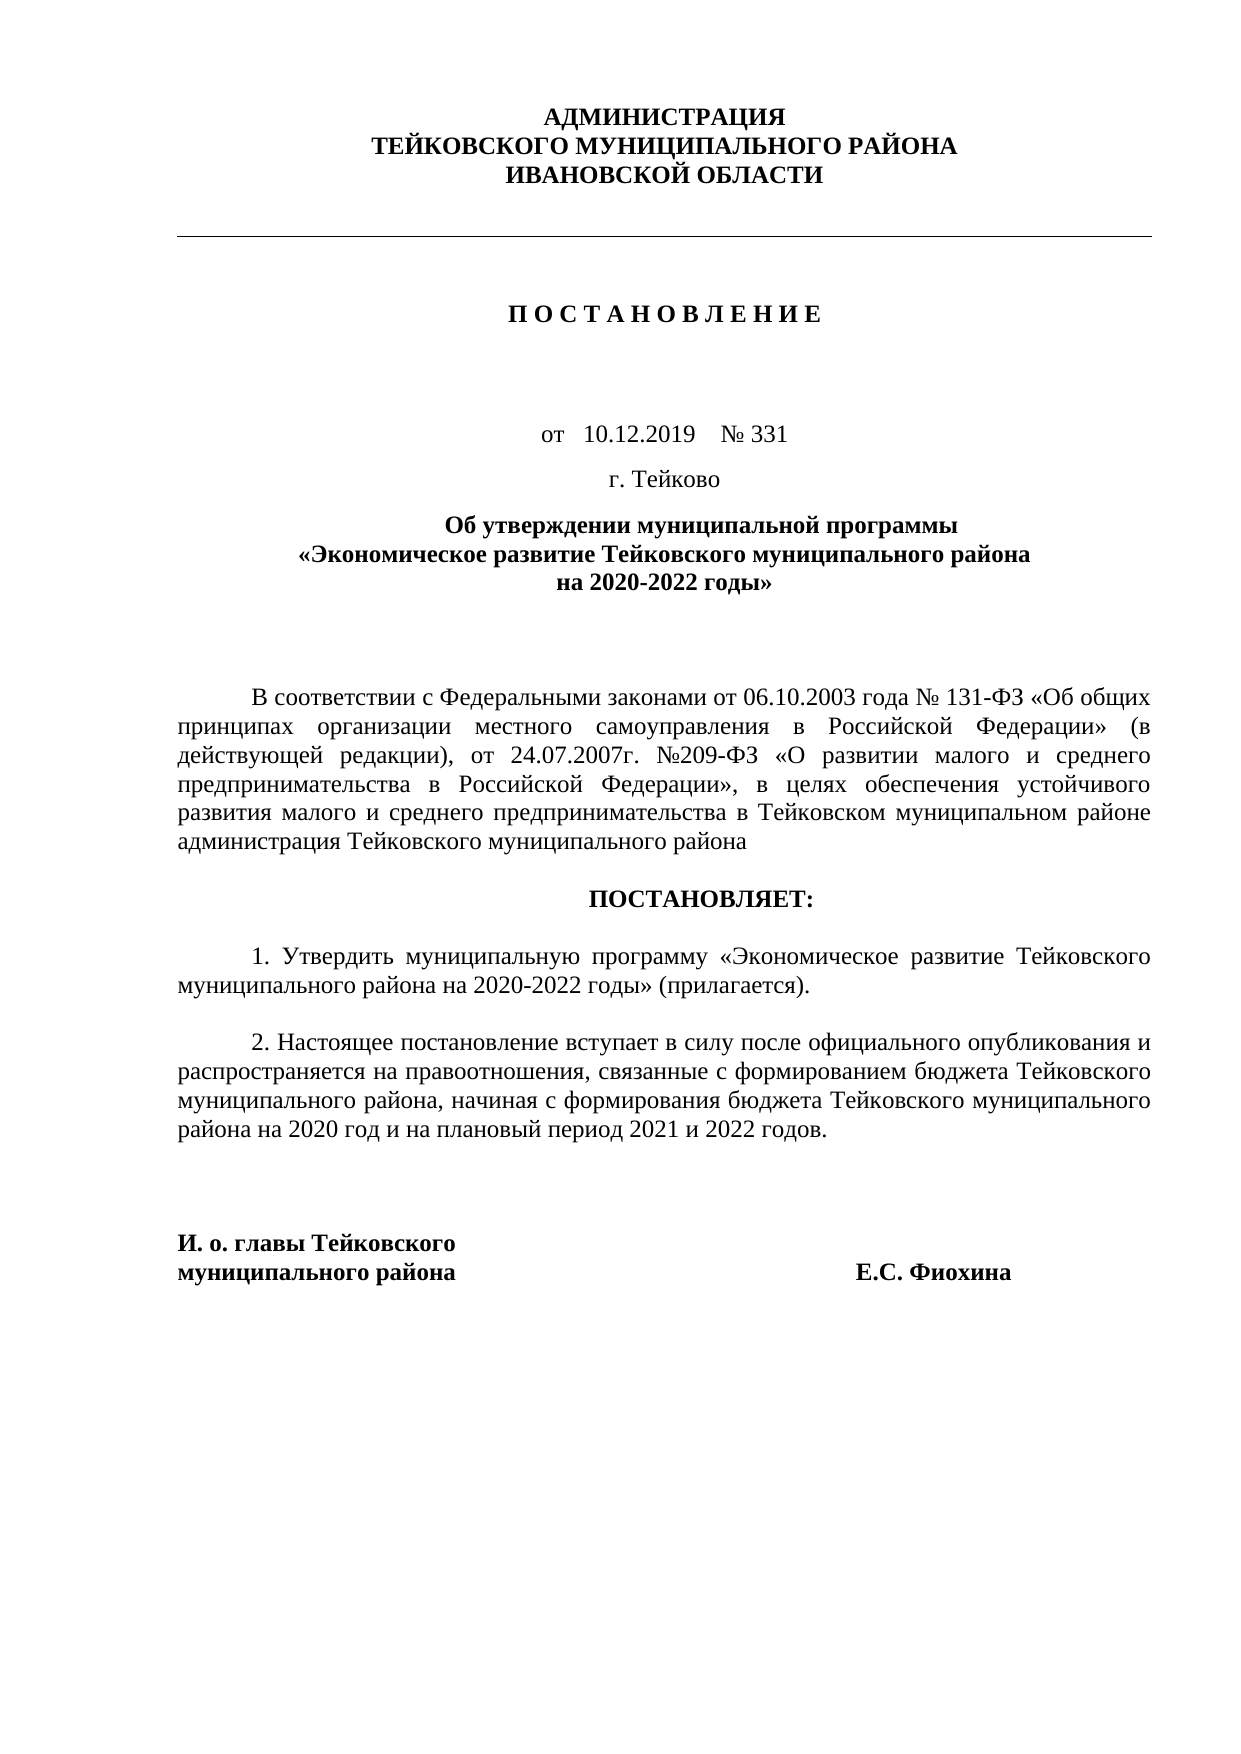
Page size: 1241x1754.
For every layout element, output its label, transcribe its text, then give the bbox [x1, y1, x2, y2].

subtitle П О С Т А Н О В Л Е Н И Е [177, 299, 1152, 328]
text Об утверждении муниципальной программы [177, 510, 1152, 539]
text на 2020-2022 годы» [177, 567, 1152, 596]
text ИВАНОВСКОЙ ОБЛАСТИ [177, 160, 1152, 188]
subtitle ТЕЙКОВСКОГО МУНИЦИПАЛЬНОГО РАЙОНА [177, 131, 1152, 160]
text «Экономическое развитие Тейковского муниципального района [177, 539, 1152, 567]
text г. Тейково [177, 464, 1152, 493]
text ПОСТАНОВЛЯЕТ: [177, 884, 1152, 912]
text от 10.12.2019 № 331 [177, 419, 1152, 448]
text муниципального района Е.С. Фиохина [177, 1257, 1152, 1286]
text 1. Утвердить муниципальную программу «Экономическое развитие Тейковского муниципального района на 2020-2022 годы» (прилагается). [177, 941, 1152, 999]
subtitle АДМИНИСТРАЦИЯ [177, 102, 1152, 131]
text В соответствии с Федеральными законами от 06.10.2003 года № 131-ФЗ «Об общих принципах организации местного самоуправления в Российской Федерации» (в действующей редакции), от 24.07.2007г. №209-ФЗ «О развитии малого и среднего предпринимательства в Российской Федерации», в целях обеспечения устойчивого развития малого и среднего предпринимательства в Тейковском муниципальном районе администрация Тейковского муниципального района [177, 682, 1152, 855]
text 2. Настоящее постановление вступает в силу после официального опубликования и распространяется на правоотношения, связанные с формированием бюджета Тейковского муниципального района, начиная с формирования бюджета Тейковского муниципального района на 2020 год и на плановый период 2021 и 2022 годов. [177, 1027, 1152, 1142]
text И. о. главы Тейковского [177, 1228, 1152, 1257]
